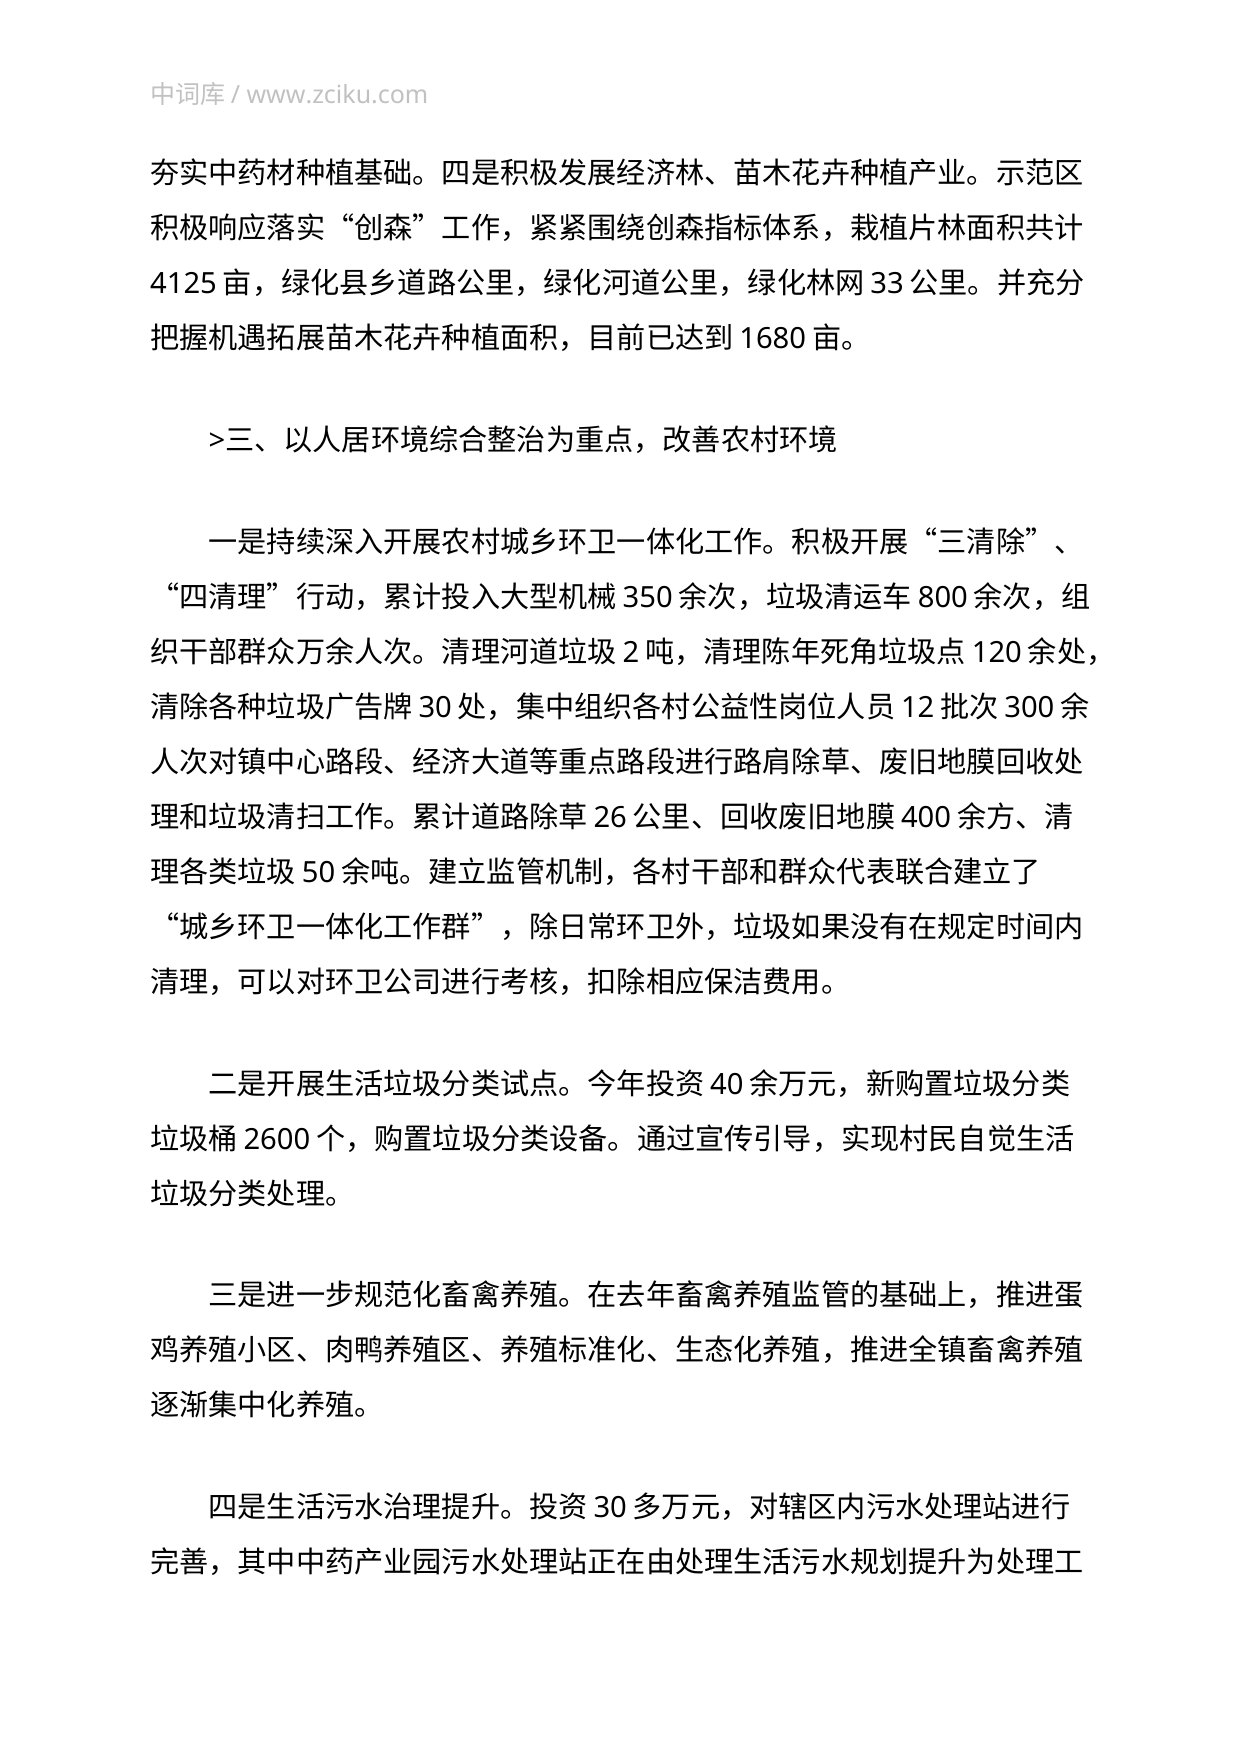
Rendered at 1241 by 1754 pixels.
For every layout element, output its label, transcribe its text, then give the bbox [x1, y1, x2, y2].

text 三是进一步规范化畜禽养殖。在去年畜禽养殖监管的基础上，推进蛋鸡养殖小区、肉鸭养殖区、养殖标准化、生态化养殖，推进全镇畜禽养殖逐渐集中化养殖。 [150, 1272, 1090, 1424]
text 一是持续深入开展农村城乡环卫一体化工作。积极开展“三清除”、“四清理”行动，累计投入大型机械350余次，垃圾清运车800余次，组织干部群众万余人次。清理河道垃圾2吨，清理陈年死角垃圾点120余处，清除各种垃圾广告牌30处，集中组织各村公益性岗位人员12批次300余人次对镇中心路段、经济大道等重点路段进行路肩除草、废旧地膜回收处理和垃圾清扫工作。累计道路除草26公里、回收废旧地膜400余方、清理各类垃圾50余吨。建立监管机制，各村干部和群众代表联合建立了“城乡环卫一体化工作群”，除日常环卫外，垃圾如果没有在规定时间内清理，可以对环卫公司进行考核，扣除相应保洁费用。 [150, 519, 1090, 1001]
text >三、以人居环境综合整治为重点，改善农村环境 [150, 417, 1090, 459]
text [150, 1483, 1090, 1581]
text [150, 150, 1090, 357]
text 二是开展生活垃圾分类试点。今年投资40余万元，新购置垃圾分类垃圾桶2600个，购置垃圾分类设备。通过宣传引导，实现村民自觉生活垃圾分类处理。 [150, 1060, 1090, 1212]
